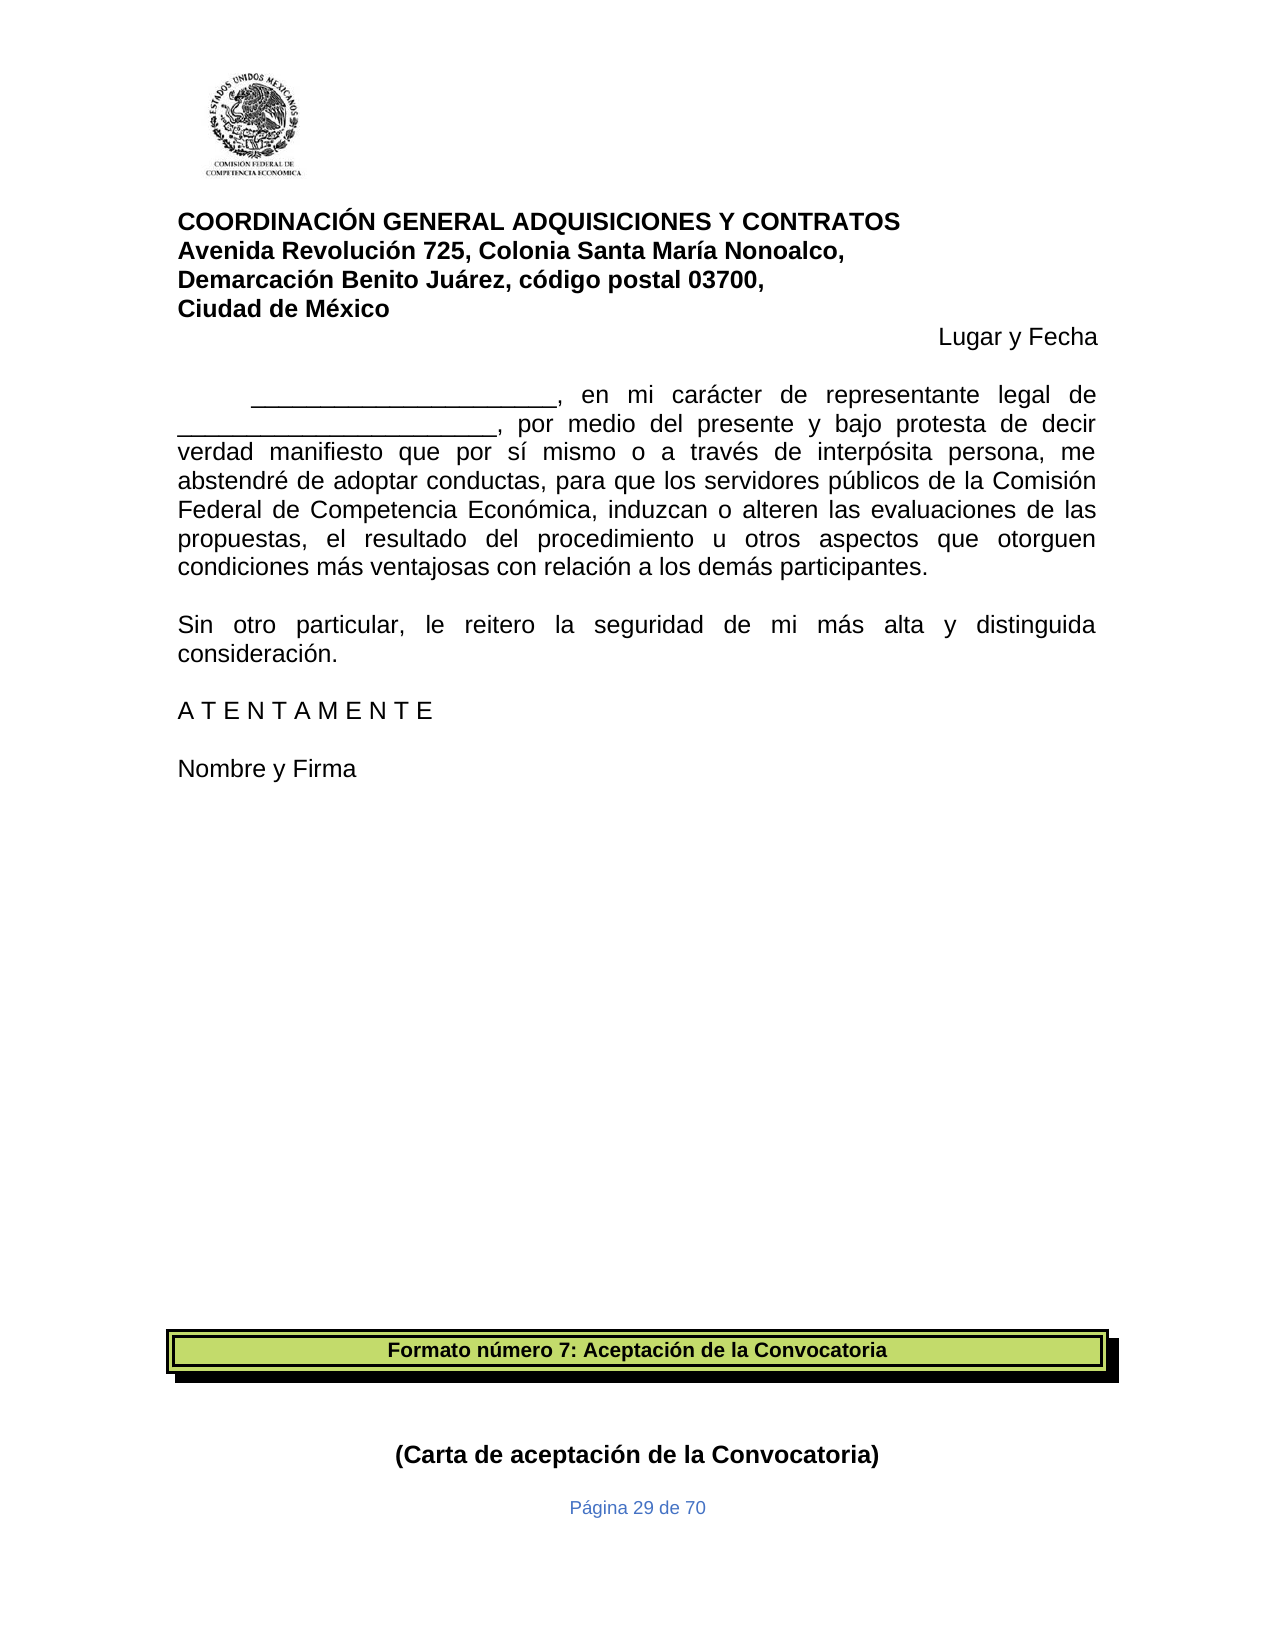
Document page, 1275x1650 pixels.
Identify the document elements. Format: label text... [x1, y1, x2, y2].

text Lugar y Fecha [177, 322, 1098, 351]
text (Carta de aceptación de la Convocatoria) [177, 1440, 1098, 1469]
text Ciudad de México [177, 294, 1098, 322]
text Demarcación Benito Juárez, código postal 03700, [177, 265, 1098, 294]
text A T E N T A M E N T E [177, 696, 1098, 725]
text Sin otro particular, le reitero la seguridad de mi más alta y distinguida consideración. [177, 610, 1098, 667]
text Formato número 7: Aceptación de la Convocatoria [169, 1332, 1106, 1371]
picture [188, 73, 322, 179]
text Nombre y Firma [177, 754, 1098, 782]
text ______________________, en mi carácter de representante legal de _______________________, por medio del presente y bajo protesta de decir verdad manifiesto que por sí mismo o a través de interpósita persona, me abstendré de adoptar conductas, para que los servidores públicos de la Comisión Federal de Competencia Económica, induzcan o alteren las evaluaciones de las propuestas, el resultado del procedimiento u otros aspectos que otorguen condiciones más ventajosas con relación a los demás participantes. [177, 380, 1098, 581]
text COORDINACIÓN GENERAL ADQUISICIONES Y CONTRATOS [177, 207, 1098, 236]
text Avenida Revolución 725, Colonia Santa María Nonoalco, [177, 236, 1098, 265]
